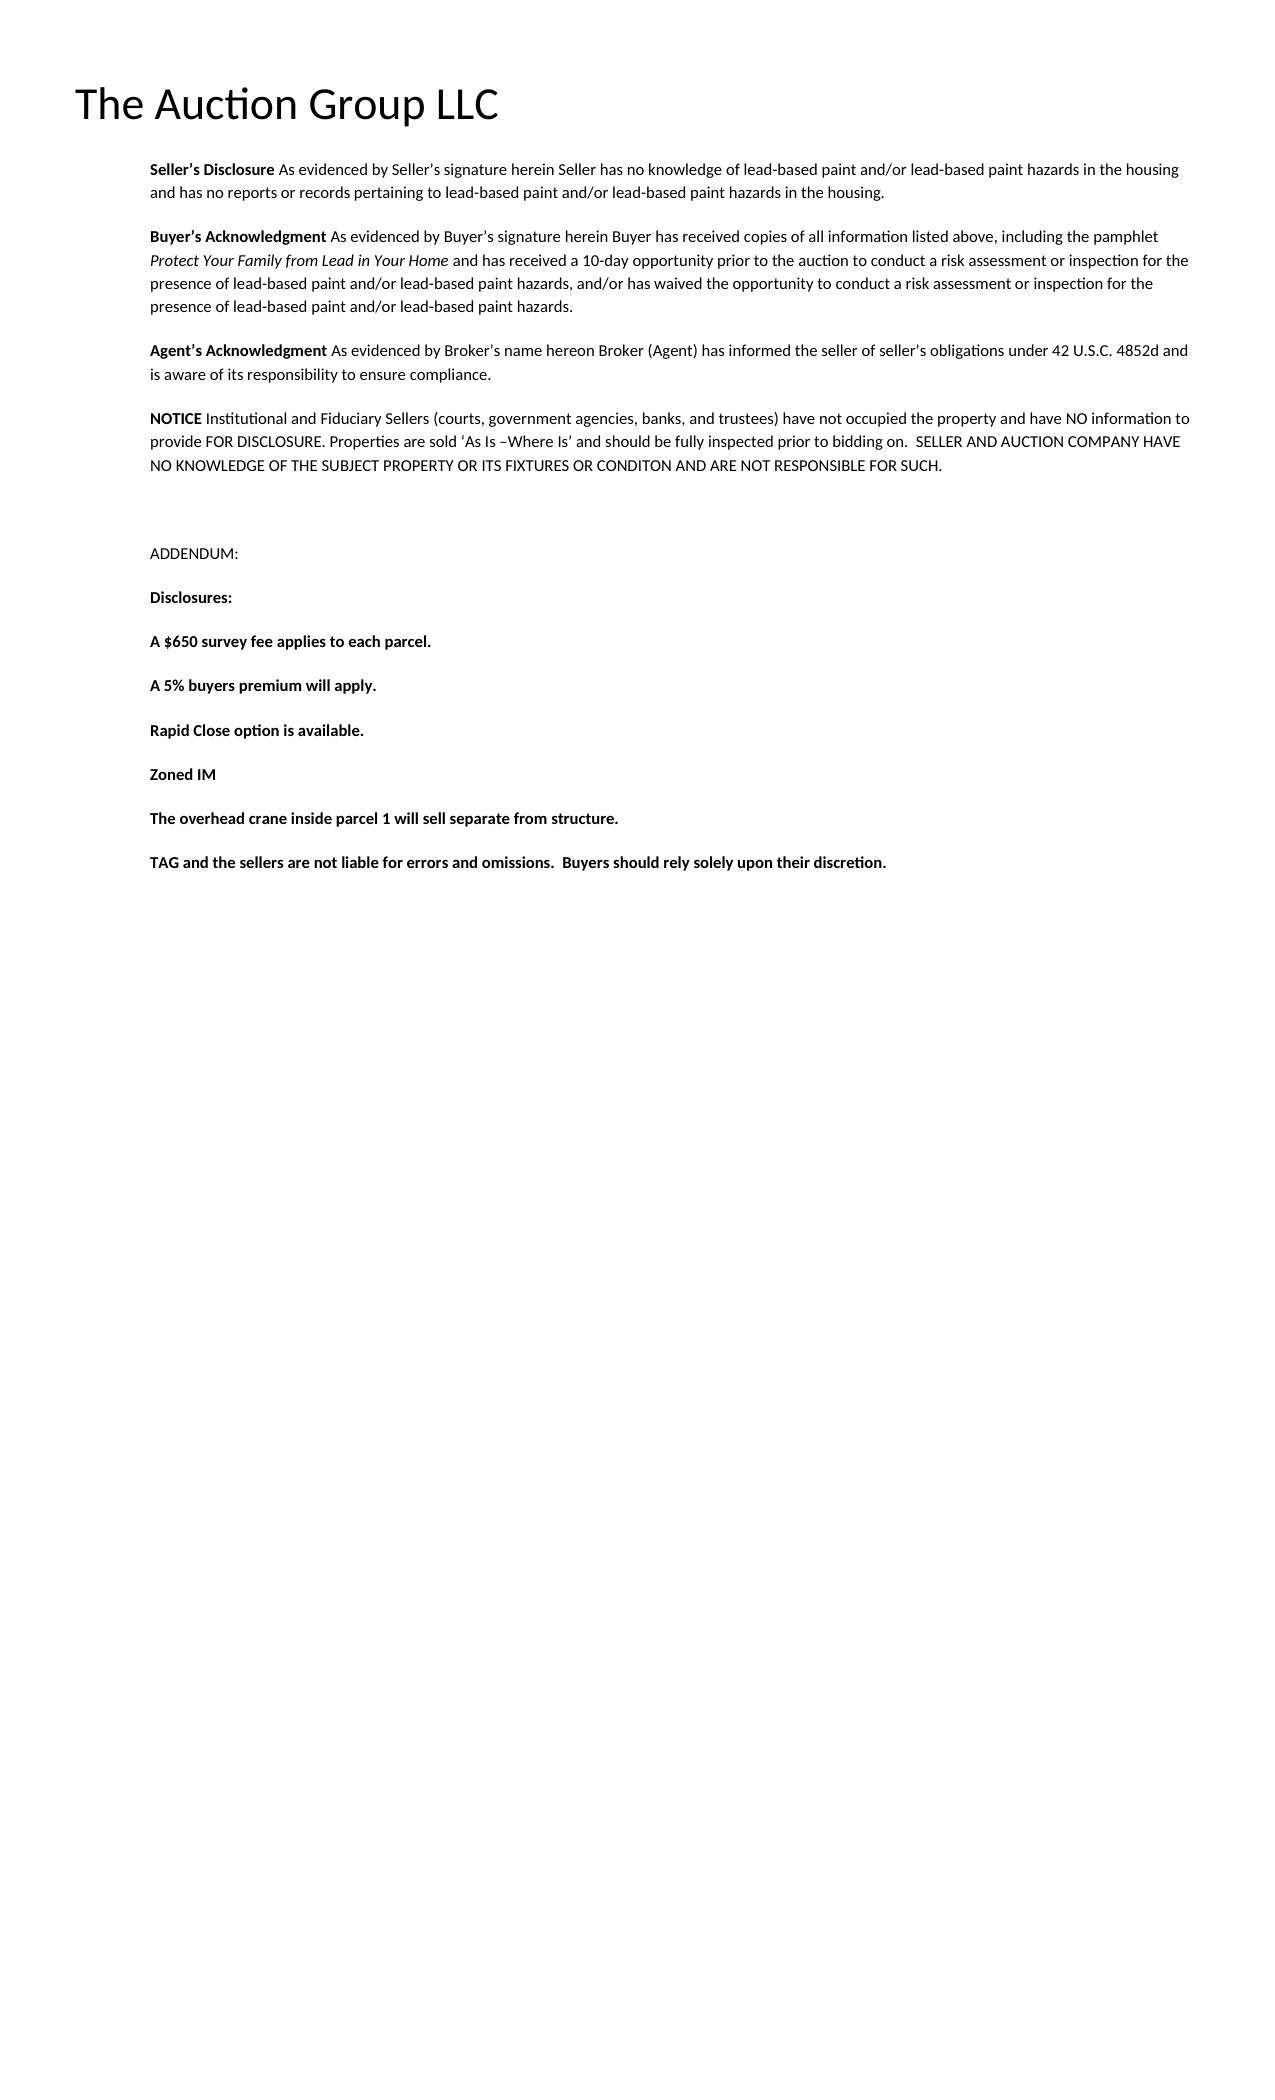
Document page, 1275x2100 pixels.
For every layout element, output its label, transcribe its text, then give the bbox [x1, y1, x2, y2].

text TAG and the sellers are not liable for errors and omissions. Buyers should rely solely upon their discretion. [150, 852, 1200, 873]
text Disclosures: [150, 587, 1200, 608]
text The overhead crane inside parcel 1 will sell separate from structure. [150, 808, 1200, 828]
text Buyer’s Acknowledgment As evidenced by Buyer’s signature herein Buyer has received copies of all information listed above, including the pamphlet Protect Your Family from Lead in Your Home and has received a 10-day opportunity prior to the auction to conduct a risk assessment or inspection for the presence of lead-based paint and/or lead-based paint hazards, and/or has waived the opportunity to conduct a risk assessment or inspection for the presence of lead-based paint and/or lead-based paint hazards. [150, 226, 1200, 317]
text Zoned IM [150, 764, 1200, 784]
text ADDENDUM: [150, 543, 1200, 563]
text A 5% buyers premium will apply. [150, 676, 1200, 696]
text Seller’s Disclosure As evidenced by Seller’s signature herein Seller has no knowledge of lead-based paint and/or lead-based paint hazards in the housing and has no reports or records pertaining to lead-based paint and/or lead-based paint hazards in the housing. [150, 159, 1200, 203]
text Agent’s Acknowledgment As evidenced by Broker’s name hereon Broker (Agent) has informed the seller of seller’s obligations under 42 U.S.C. 4852d and is aware of its responsibility to ensure compliance. [150, 341, 1200, 384]
text A $650 survey fee applies to each parcel. [150, 631, 1200, 652]
text Rapid Close option is available. [150, 720, 1200, 740]
text NOTICE Institutional and Fiduciary Sellers (courts, government agencies, banks, and trustees) have not occupied the property and have NO information to provide FOR DISCLOSURE. Properties are sold ‘As Is –Where Is’ and should be fully inspected prior to bidding on. SELLER AND AUCTION COMPANY HAVE NO KNOWLEDGE OF THE SUBJECT PROPERTY OR ITS FIXTURES OR CONDITON AND ARE NOT RESPONSIBLE FOR SUCH. [150, 408, 1200, 475]
